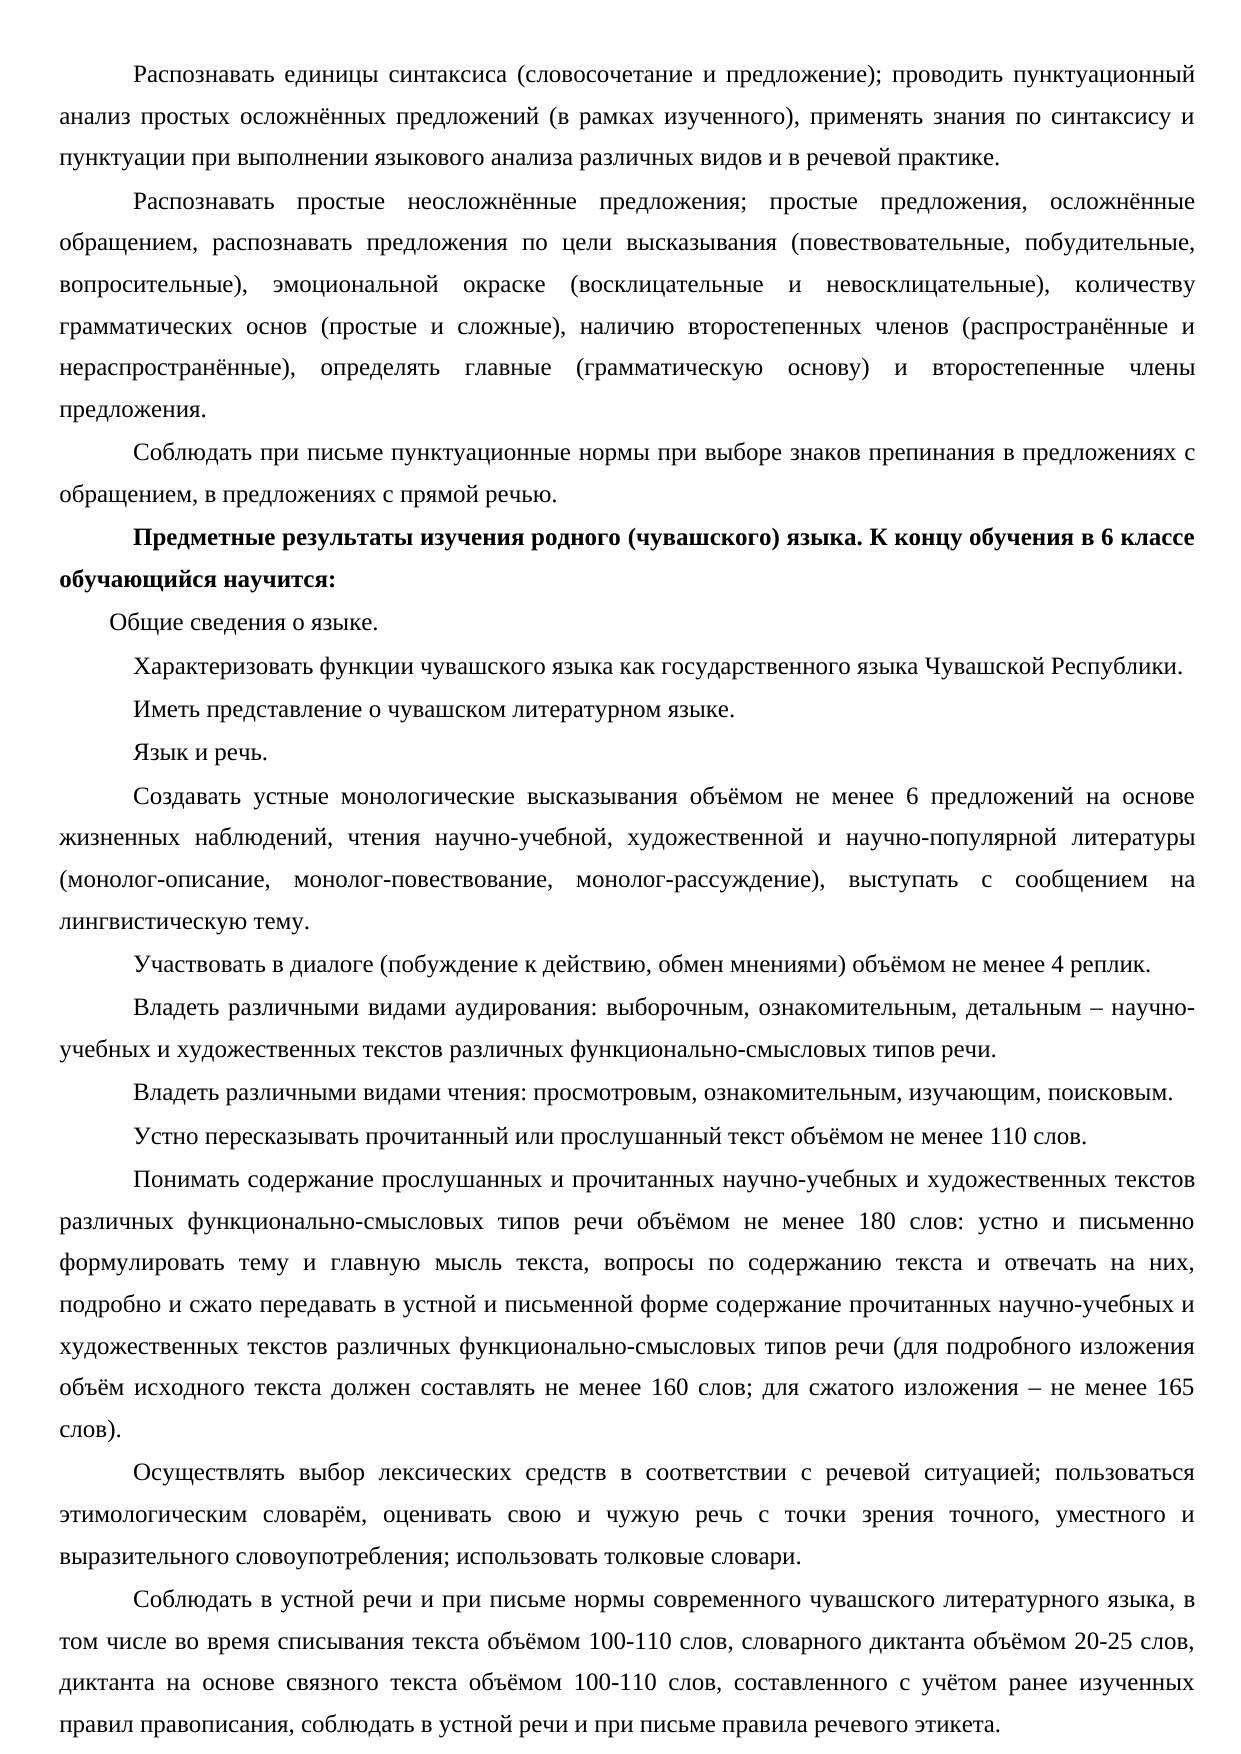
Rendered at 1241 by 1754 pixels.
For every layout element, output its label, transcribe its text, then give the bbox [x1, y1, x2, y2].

text Соблюдать при письме пунктуационные нормы при выборе знаков препинания в предложениях с обращением, в предложениях с прямой речью. [59, 437, 1196, 508]
text Владеть различными видами аудирования: выборочным, ознакомительным, детальным – научно-учебных и художественных текстов различных функционально-смысловых типов речи. [59, 992, 1196, 1063]
text Владеть различными видами чтения: просмотровым, ознакомительным, изучающим, поисковым. [59, 1077, 1196, 1106]
text Общие сведения о языке. [59, 607, 1196, 636]
text Соблюдать в устной речи и при письме нормы современного чувашского литературного языка, в том числе во время списывания текста объёмом 100-110 слов, словарного диктанта объёмом 20-25 слов, диктанта на основе связного текста объёмом 100-110 слов, составленного с учётом ранее изученных правил правописания, соблюдать в устной речи и при письме правила речевого этикета. [59, 1584, 1196, 1738]
text Устно пересказывать прочитанный или прослушанный текст объёмом не менее 110 слов. [59, 1121, 1196, 1149]
text Участвовать в диалоге (побуждение к действию, обмен мнениями) объёмом не менее 4 реплик. [59, 949, 1196, 978]
text Предметные результаты изучения родного (чувашского) языка. К концу обучения в 6 классе обучающийся научится: [59, 522, 1196, 593]
text Язык и речь. [59, 737, 1196, 766]
text Понимать содержание прослушанных и прочитанных научно-учебных и художественных текстов различных функционально-смысловых типов речи объёмом не менее 180 слов: устно и письменно формулировать тему и главную мысль текста, вопросы по содержанию текста и отвечать на них, подробно и сжато передавать в устной и письменной форме содержание прочитанных научно-учебных и художественных текстов различных функционально-смысловых типов речи (для подробного изложения объём исходного текста должен составлять не менее 160 слов; для сжатого изложения – не менее 165 слов). [59, 1164, 1196, 1443]
text Распознавать простые неосложнённые предложения; простые предложения, осложнённые обращением, распознавать предложения по цели высказывания (повествовательные, побудительные, вопросительные), эмоциональной окраске (восклицательные и невосклицательные), количеству грамматических основ (простые и сложные), наличию второстепенных членов (распространённые и нераспространённые), определять главные (грамматическую основу) и второстепенные члены предложения. [59, 186, 1196, 423]
text Распознавать единицы синтаксиса (словосочетание и предложение); проводить пунктуационный анализ простых осложнённых предложений (в рамках изученного), применять знания по синтаксису и пунктуации при выполнении языкового анализа различных видов и в речевой практике. [59, 59, 1196, 171]
text Характеризовать функции чувашского языка как государственного языка Чувашской Республики. [59, 651, 1196, 679]
text Иметь представление о чувашском литературном языке. [59, 694, 1196, 723]
text Создавать устные монологические высказывания объёмом не менее 6 предложений на основе жизненных наблюдений, чтения научно-учебной, художественной и научно-популярной литературы (монолог-описание, монолог-повествование, монолог-рассуждение), выступать с сообщением на лингвистическую тему. [59, 781, 1196, 934]
text Осуществлять выбор лексических средств в соответствии с речевой ситуацией; пользоваться этимологическим словарём, оценивать свою и чужую речь с точки зрения точного, уместного и выразительного словоупотребления; использовать толковые словари. [59, 1457, 1196, 1569]
